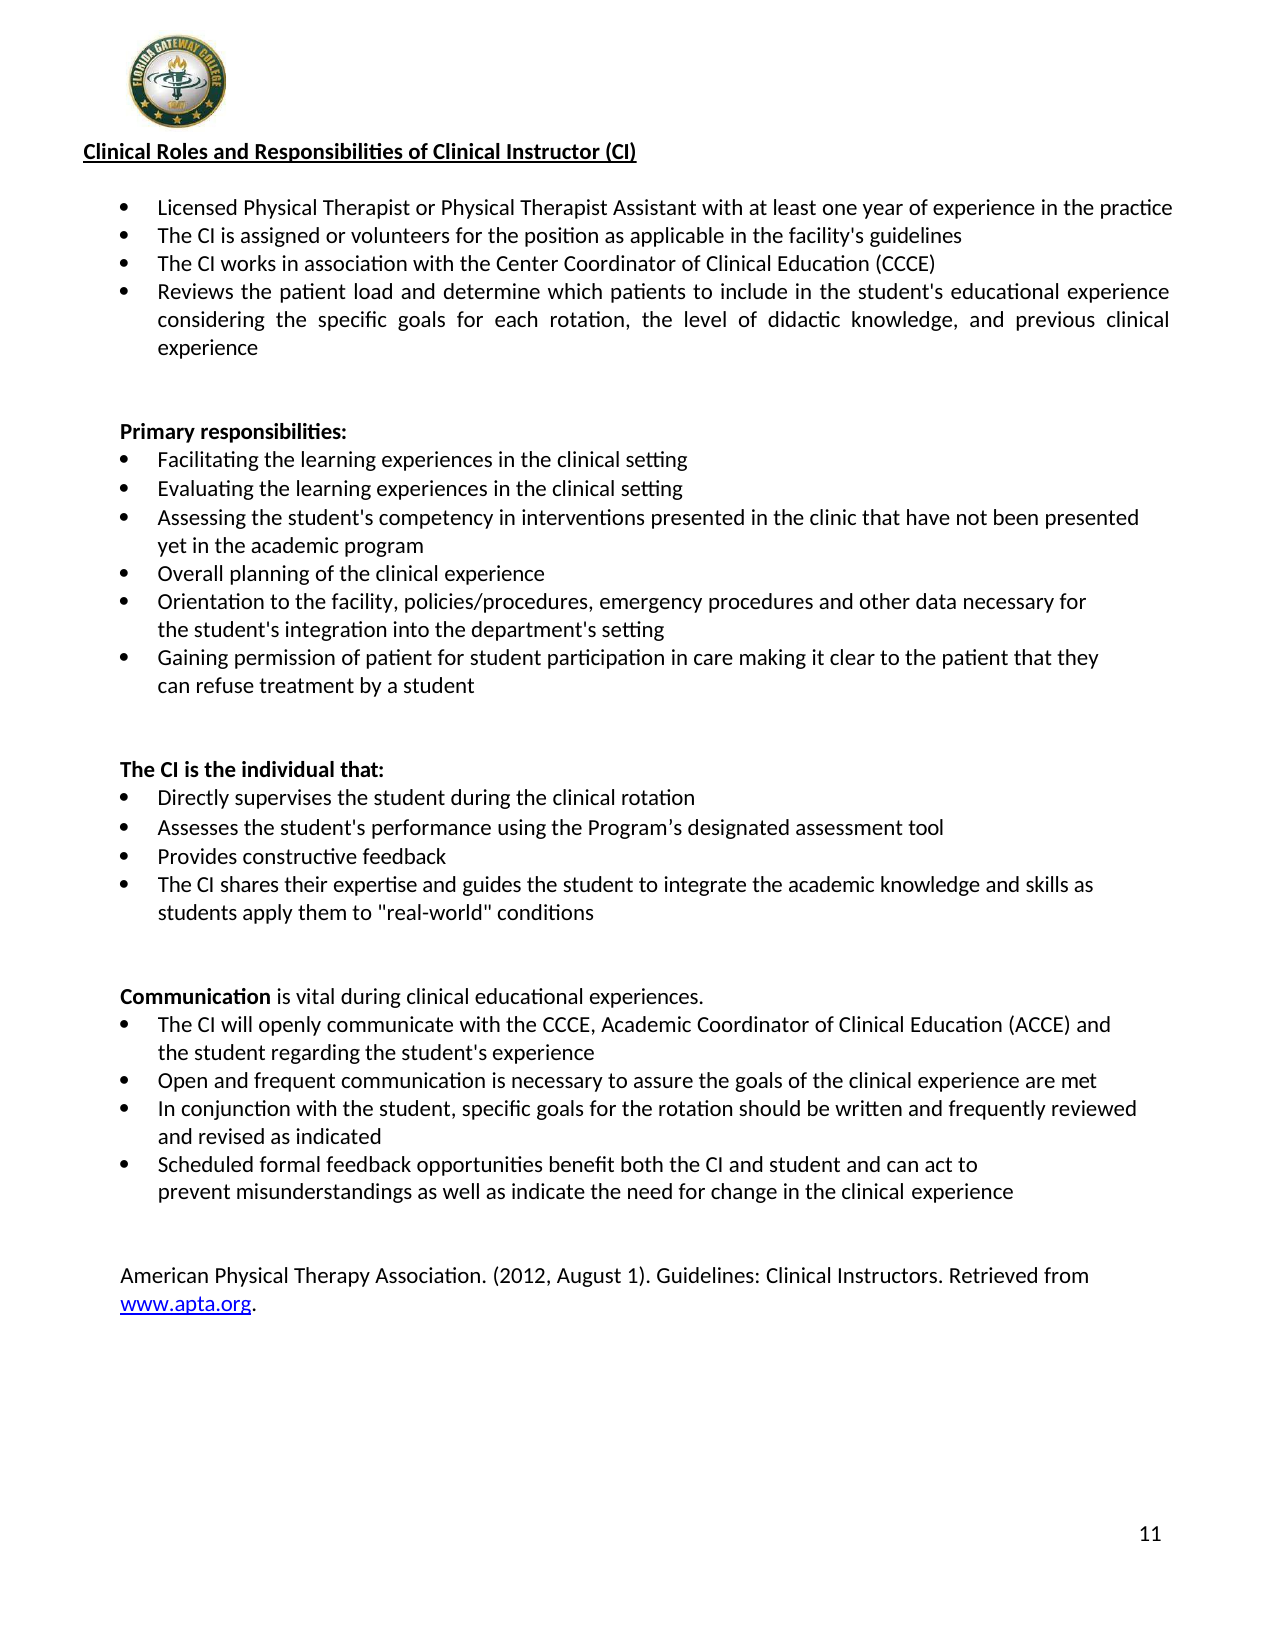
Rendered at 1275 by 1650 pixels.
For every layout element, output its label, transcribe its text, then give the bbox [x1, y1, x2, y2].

list The CI shares their expertise and guides the student to integrate the academic knowledge and skills as students apply them to "real-world" conditions [120, 870, 1167, 926]
subtitle Primary responsibilities: [120, 417, 1229, 445]
list Open and frequent communication is necessary to assure the goals of the clinical experience are met [120, 1066, 1229, 1094]
list Facilitating the learning experiences in the clinical setting [120, 445, 1229, 473]
list The CI works in association with the Center Coordinator of Clinical Education (CCCE) [120, 249, 1229, 277]
list Provides constructive feedback [120, 841, 1229, 870]
list Orientation to the facility, policies/procedures, emergency procedures and other data necessary for the student's integration into the department's setting [120, 587, 1122, 643]
list Assessing the student's competency in interventions presented in the clinic that have not been presented yet in the academic program [120, 503, 1167, 559]
list Directly supervises the student during the clinical rotation [120, 783, 1229, 812]
list Evaluating the learning experiences in the clinical setting [120, 474, 1229, 503]
picture [125, 30, 227, 132]
list The CI will openly communicate with the CCCE, Academic Coordinator of Clinical Education (ACCE) and the student regarding the student's experience [120, 1011, 1147, 1066]
list In conjunction with the student, specific goals for the rotation should be written and frequently reviewed and revised as indicated [120, 1094, 1168, 1150]
list Scheduled formal feedback opportunities benefit both the CI and student and can act to prevent misunderstandings as well as indicate the need for change in the clinical experience [120, 1150, 1055, 1205]
subtitle The CI is the individual that: [120, 755, 1229, 783]
list Assesses the student's performance using the Program’s designated assessment tool [120, 812, 1229, 841]
subtitle Clinical Roles and Responsibilities of Clinical Instructor (CI) [83, 137, 1229, 165]
list Licensed Physical Therapist or Physical Therapist Assistant with at least one year of experience in the practice [120, 193, 1229, 221]
list Overall planning of the clinical experience [120, 559, 1229, 587]
list Reviews the patient load and determine which patients to include in the student's educational experience considering the specific goals for each rotation, the level of didactic knowledge, and previous clinical experience [120, 277, 1172, 361]
list Gaining permission of patient for student participation in care making it clear to the patient that they can refuse treatment by a student [120, 643, 1136, 699]
list The CI is assigned or volunteers for the position as applicable in the facility's guidelines [120, 221, 1229, 249]
text Communication is vital during clinical educational experiences. [120, 982, 1229, 1010]
text American Physical Therapy Association. (2012, August 1). Guidelines: Clinical Instructors. Retrieved from www.apta.org. [120, 1261, 1170, 1317]
